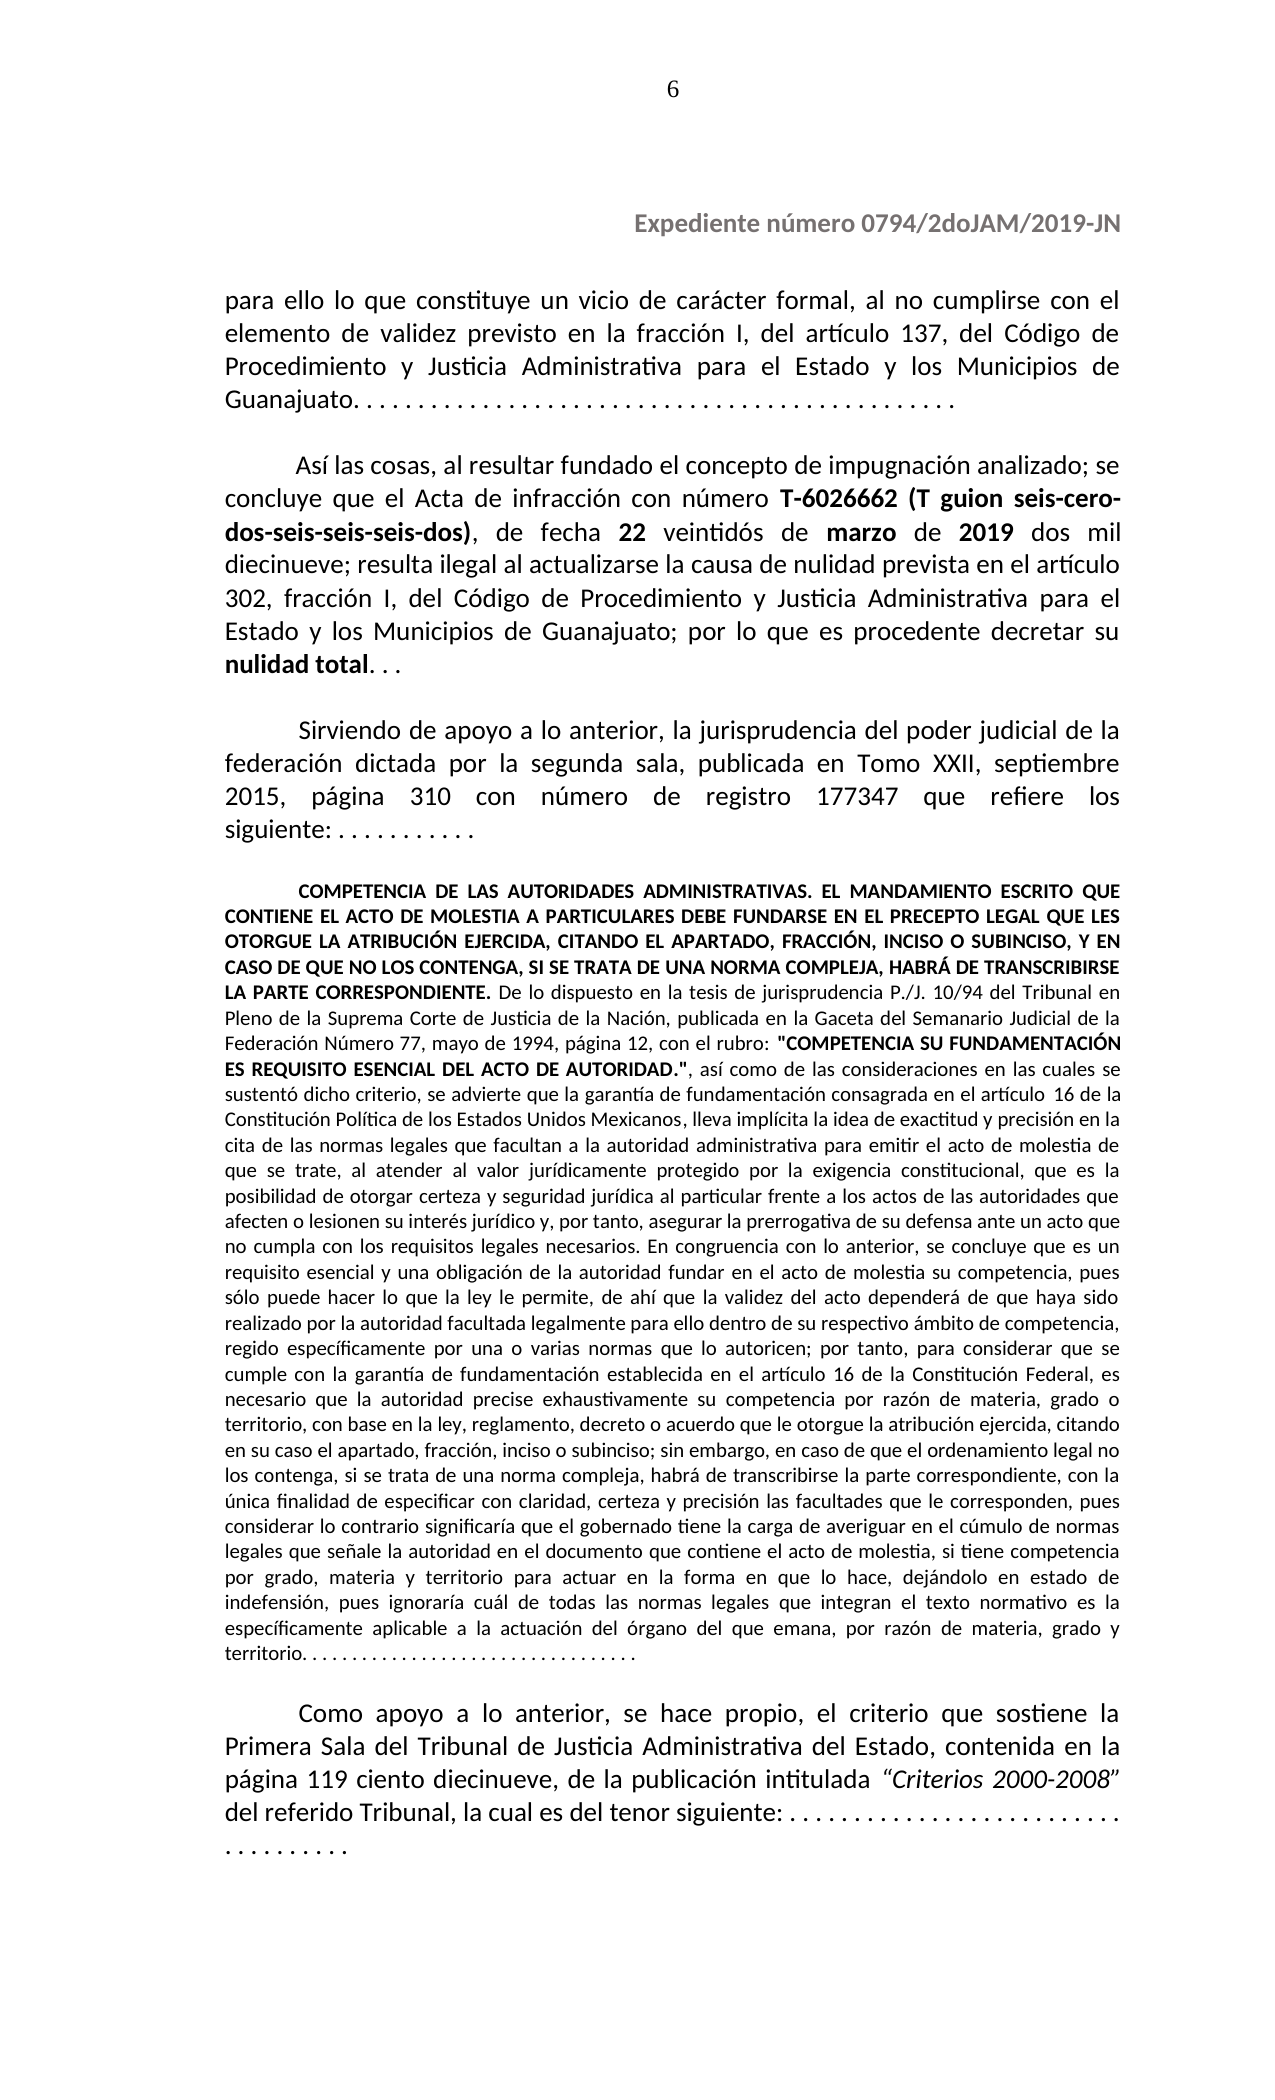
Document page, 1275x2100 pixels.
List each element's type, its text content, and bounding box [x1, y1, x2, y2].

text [224, 283, 1121, 416]
text COMPETENCIA DE LAS AUTORIDADES ADMINISTRATIVAS. EL MANDAMIENTO ESCRITO QUE CONTIENE EL ACTO DE MOLESTIA A PARTICULARES DEBE FUNDARSE EN EL PRECEPTO LEGAL QUE LES OTORGUE LA ATRIBUCIÓN EJERCIDA, CITANDO EL APARTADO, FRACCIÓN, INCISO O SUBINCISO, Y EN CASO DE QUE NO LOS CONTENGA, SI SE TRATA DE UNA NORMA COMPLEJA, HABRÁ DE TRANSCRIBIRSE LA PARTE CORRESPONDIENTE. De lo dispuesto en la tesis de jurisprudencia P./J. 10/94 del Tribunal en Pleno de la Suprema Corte de Justicia de la Nación, publicada en la Gaceta del Semanario Judicial de la Federación Número 77, mayo de 1994, página 12, con el rubro: "COMPETENCIA SU FUNDAMENTACIÓN ES REQUISITO ESENCIAL DEL ACTO DE AUTORIDAD.", así como de las consideraciones en las cuales se sustentó dicho criterio, se advierte que la garantía de fundamentación consagrada en el artículo 16 de la Constitución Política de los Estados Unidos Mexicanos, lleva implícita la idea de exactitud y precisión en la cita de las normas legales que facultan a la autoridad administrativa para emitir el acto de molestia de que se trate, al atender al valor jurídicamente protegido por la exigencia constitucional, que es la posibilidad de otorgar certeza y seguridad jurídica al particular frente a los actos de las autoridades que afecten o lesionen su interés jurídico y, por tanto, asegurar la prerrogativa de su defensa ante un acto que no cumpla con los requisitos legales necesarios. En congruencia con lo anterior, se concluye que es un requisito esencial y una obligación de la autoridad fundar en el acto de molestia su competencia, pues sólo puede hacer lo que la ley le permite, de ahí que la validez del acto dependerá de que haya sido realizado por la autoridad facultada legalmente para ello dentro de su respectivo ámbito de competencia, regido específicamente por una o varias normas que lo autoricen; por tanto, para considerar que se cumple con la garantía de fundamentación establecida en el artículo 16 de la Constitución Federal, es necesario que la autoridad precise exhaustivamente su competencia por razón de materia, grado o territorio, con base en la ley, reglamento, decreto o acuerdo que le otorgue la atribución ejercida, citando en su caso el apartado, fracción, inciso o subinciso; sin embargo, en caso de que el ordenamiento legal no los contenga, si se trata de una norma compleja, habrá de transcribirse la parte correspondiente, con la única finalidad de especificar con claridad, certeza y precisión las facultades que le corresponden, pues considerar lo contrario significaría que el gobernado tiene la carga de averiguar en el cúmulo de normas legales que señale la autoridad en el documento que contiene el acto de molestia, si tiene competencia por grado, materia y territorio para actuar en la forma en que lo hace, dejándolo en estado de indefensión, pues ignoraría cuál de todas las normas legales que integran el texto normativo es la específicamente aplicable a la actuación del órgano del que emana, por razón de materia, grado y territorio. . . . . . . . . . . . . . . . . . . . . . . . . . . . . . . . . . [224, 878, 1121, 1666]
text Sirviendo de apoyo a lo anterior, la jurisprudencia del poder judicial de la federación dictada por la segunda sala, publicada en Tomo XXII, septiembre 2015, página 310 con número de registro 177347 que refiere los siguiente: . . . . . . . . . . . [224, 713, 1121, 845]
text Como apoyo a lo anterior, se hace propio, el criterio que sostiene la Primera Sala del Tribunal de Justicia Administrativa del Estado, contenida en la página 119 ciento diecinueve, de la publicación intitulada “Criterios 2000- del referido Tribunal, la cual es del tenor siguiente: . . . . . . . . . . . . . . . . . . . . . . . . . . . . . . . . . . . . [224, 1696, 1121, 1861]
text Así las cosas, al resultar fundado el concepto de impugnación analizado; se concluye que el Acta de infracción con número T-6026662 (T guion seis-cero-dos-seis-seis-seis-dos), de fecha 22 veintidós de marzo de 2019 dos mil diecinueve; resulta ilegal al actualizarse la causa de nulidad prevista en el artículo 302, fracción I, del Código de Procedimiento y Justicia Administrativa para el Estado y los Municipios de Guanajuato; por lo que es procedente decretar su nulidad total. . . [224, 449, 1121, 680]
